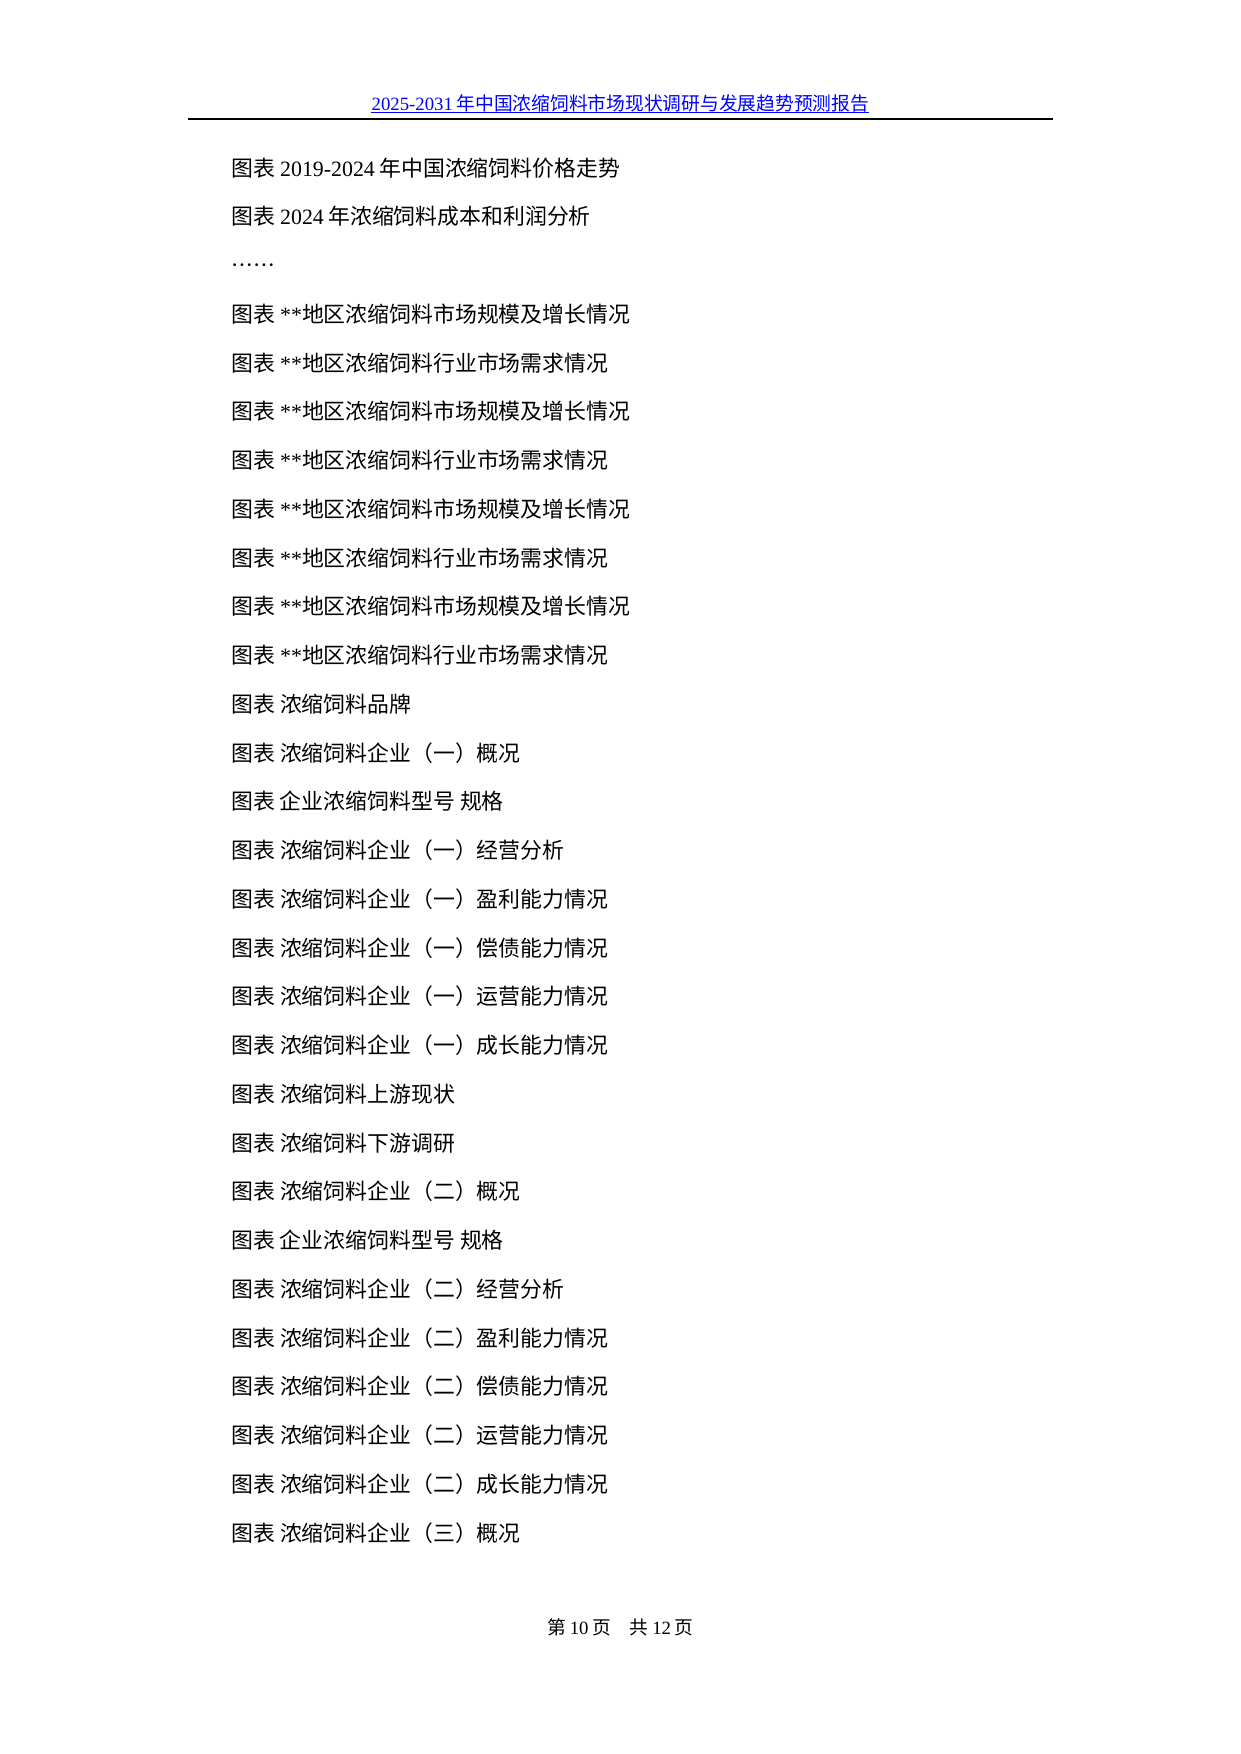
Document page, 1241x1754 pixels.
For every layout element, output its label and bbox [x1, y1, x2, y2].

text [187, 150, 1053, 1548]
